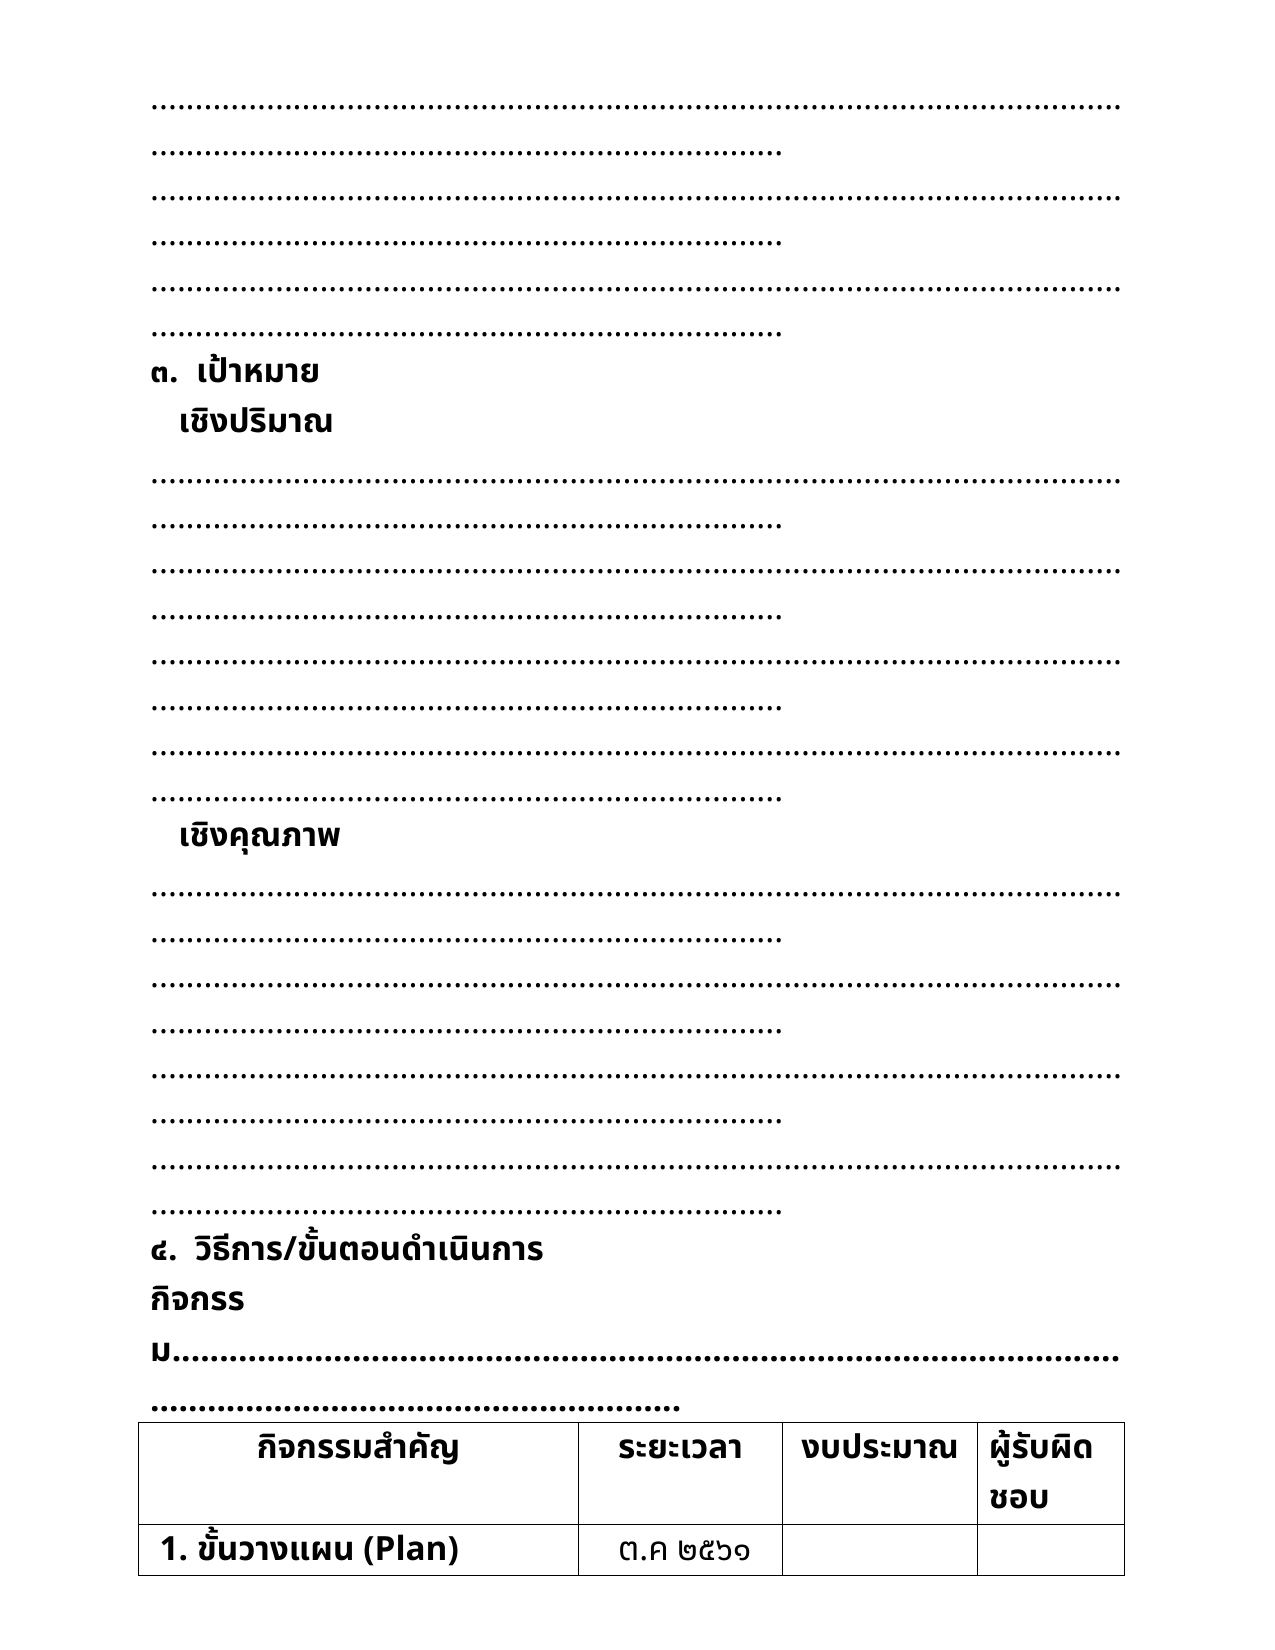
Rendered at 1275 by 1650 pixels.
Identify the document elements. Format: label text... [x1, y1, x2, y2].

table_cell [978, 1525, 1124, 1575]
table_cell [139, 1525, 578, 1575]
text เชิงปริมาณ [178, 397, 1125, 447]
text เชิงคุณภาพ [150, 811, 1125, 861]
table_cell [783, 1525, 977, 1575]
table_header ระยะเวลา [579, 1423, 782, 1523]
table_header ผู้รับผิดชอบ [978, 1423, 1124, 1523]
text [150, 74, 1125, 165]
table_header กิจกรรมสำคัญ [139, 1423, 578, 1523]
text ๓. เป้าหมาย [150, 346, 1125, 397]
table_cell ต.ค ๒๕๖๑ [579, 1525, 782, 1575]
table_header งบประมาณ [783, 1423, 977, 1523]
text กิจกรรม............................................................................................................................................................ [150, 1275, 1125, 1422]
text ๔. วิธีการ/ขั้นตอนดำเนินการ [150, 1224, 1125, 1275]
